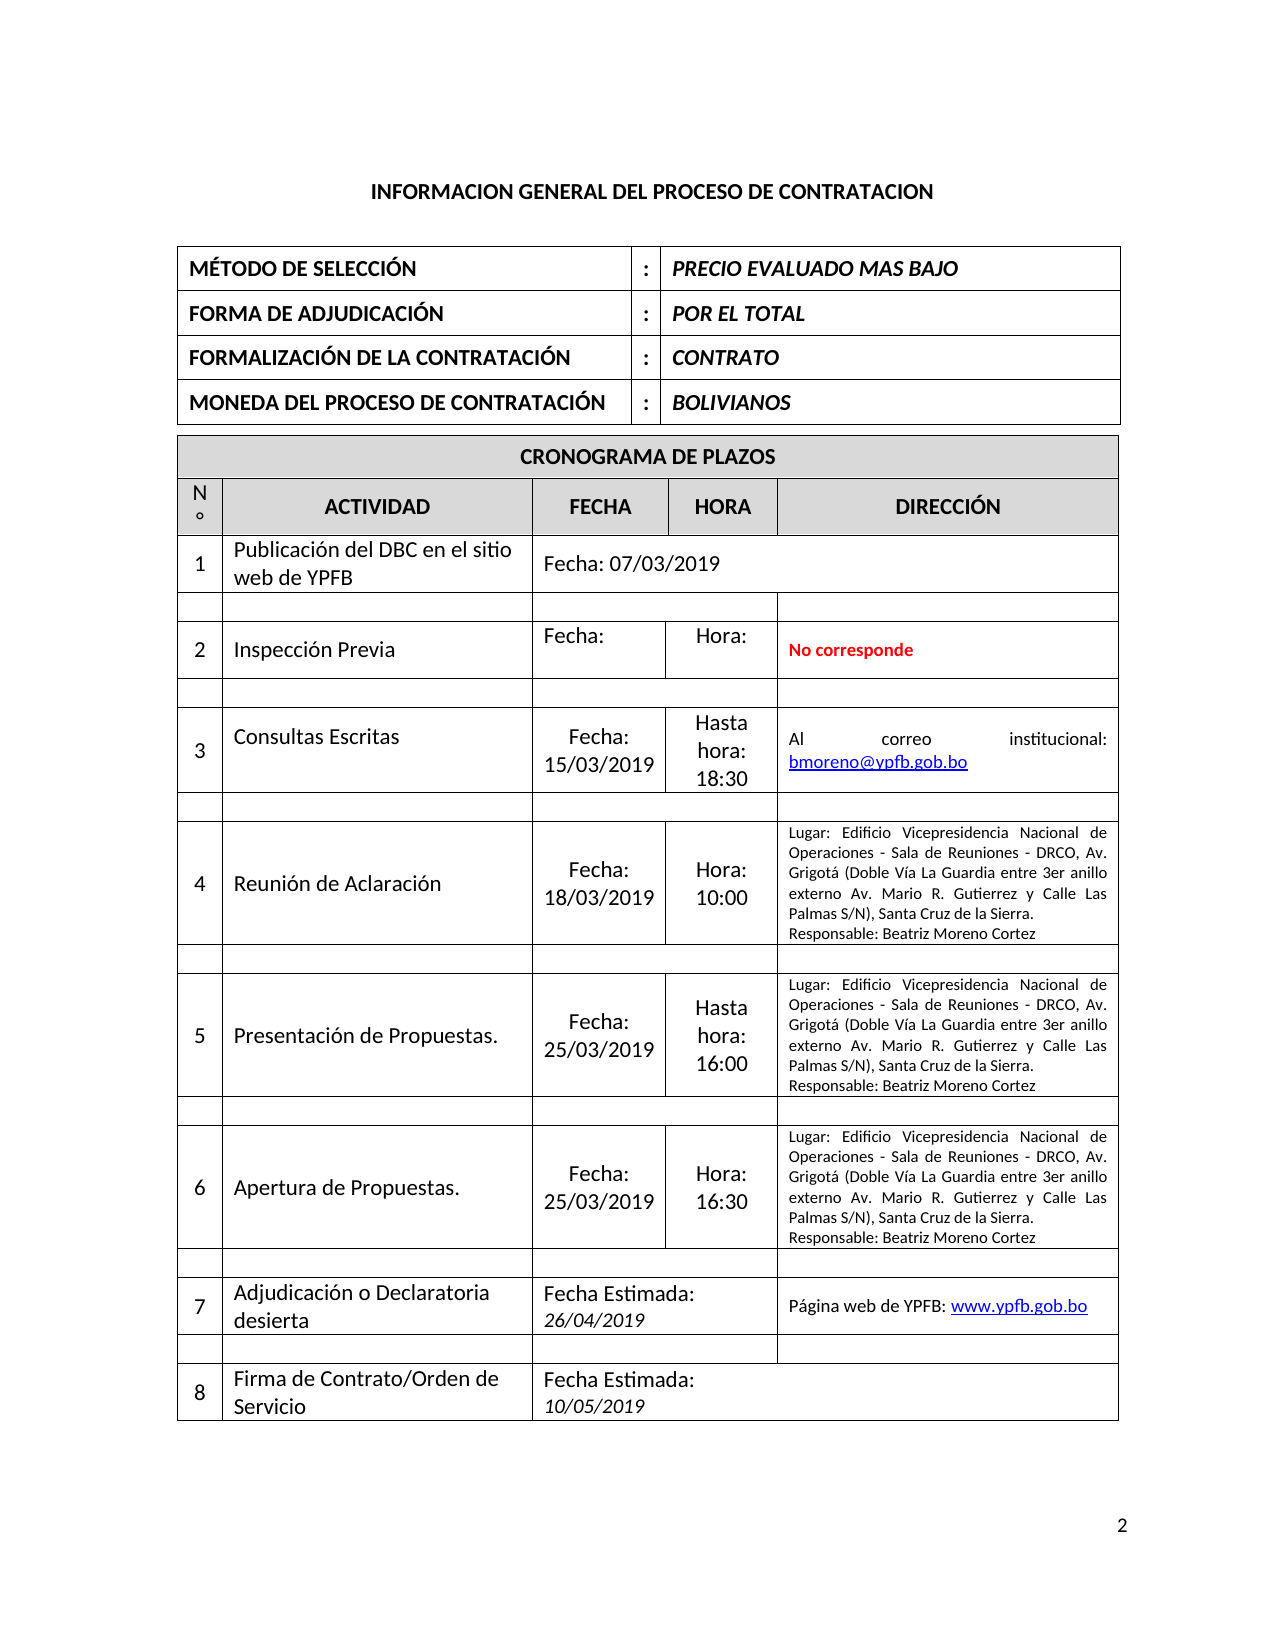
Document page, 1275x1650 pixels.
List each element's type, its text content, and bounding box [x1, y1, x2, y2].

table_cell : [632, 336, 660, 379]
table_cell Fecha: 07/03/2019 [533, 536, 1118, 592]
table_cell [533, 793, 777, 821]
table_cell Lugar: Edificio Vicepresidencia Nacional de Operaciones - Sala de Reuniones - DRCO, Av. Grigotá (Doble Vía La Guardia entre 3er anillo externo Av. Mario R. Gutierrez y Calle Las Palmas S/N), Santa Cruz de la Sierra. Responsable: Beatriz Moreno Cortez [778, 974, 1118, 1096]
table_cell [178, 593, 222, 621]
table_cell FORMALIZACIÓN DE LA CONTRATACIÓN [178, 336, 631, 379]
table_cell [533, 1335, 777, 1363]
table_cell [533, 1249, 777, 1277]
table_cell [178, 793, 222, 821]
table_cell ACTIVIDAD [223, 479, 532, 534]
table_cell Hora: 16:30 [666, 1126, 777, 1248]
table_cell N° [178, 479, 222, 534]
table_cell Lugar: Edificio Vicepresidencia Nacional de Operaciones - Sala de Reuniones - DRCO, Av. Grigotá (Doble Vía La Guardia entre 3er anillo externo Av. Mario R. Gutierrez y Calle Las Palmas S/N), Santa Cruz de la Sierra. Responsable: Beatriz Moreno Cortez [778, 822, 1118, 944]
table_header PRECIO EVALUADO MAS BAJO [661, 247, 1120, 290]
table_cell 8 [178, 1364, 222, 1420]
table_cell [223, 1097, 532, 1125]
table_cell [778, 593, 1118, 621]
table_cell [778, 1249, 1118, 1277]
table_header : [632, 247, 660, 290]
table_cell Fecha: [533, 622, 665, 678]
table_cell [778, 679, 1118, 707]
table_cell 3 [178, 708, 222, 792]
table_cell Reunión de Aclaración [223, 822, 532, 944]
table_cell [223, 1249, 532, 1277]
table_cell Hasta hora: 18:30 [666, 708, 777, 792]
table_cell [178, 1097, 222, 1125]
table_cell [178, 1335, 222, 1363]
table_cell 1 [178, 536, 222, 592]
table_cell [778, 1097, 1118, 1125]
table_cell Fecha Estimada: 10/05/2019 [533, 1364, 1118, 1420]
table_cell 6 [178, 1126, 222, 1248]
table_cell [533, 1097, 777, 1125]
table_cell : [632, 291, 660, 335]
table_cell Hora: 10:00 [666, 822, 777, 944]
table_cell Fecha: 25/03/2019 [533, 974, 665, 1096]
table_cell Página web de YPFB: www.ypfb.gob.bo [778, 1278, 1118, 1334]
table_cell [178, 679, 222, 707]
text INFORMACION GENERAL DEL PROCESO DE CONTRATACION [177, 177, 1127, 205]
table_cell 5 [178, 974, 222, 1096]
table_cell 7 [178, 1278, 222, 1334]
table_cell Al correo institucional: bmoreno@ypfb.gob.bo [778, 708, 1118, 792]
table_cell Lugar: Edificio Vicepresidencia Nacional de Operaciones - Sala de Reuniones - DRCO, Av. Grigotá (Doble Vía La Guardia entre 3er anillo externo Av. Mario R. Gutierrez y Calle Las Palmas S/N), Santa Cruz de la Sierra. Responsable: Beatriz Moreno Cortez [778, 1126, 1118, 1248]
table_cell [533, 945, 777, 973]
table_cell [223, 793, 532, 821]
table_cell [223, 679, 532, 707]
table_cell Consultas Escritas [223, 708, 532, 792]
table_cell DIRECCIÓN [778, 479, 1118, 534]
table_cell HORA [669, 479, 777, 534]
table_cell Presentación de Propuestas. [223, 974, 532, 1096]
table_cell BOLIVIANOS [661, 380, 1120, 423]
table_cell [178, 1249, 222, 1277]
table_cell MONEDA DEL PROCESO DE CONTRATACIÓN [178, 380, 631, 423]
table_cell Hasta hora: 16:00 [666, 974, 777, 1096]
table_cell FORMA DE ADJUDICACIÓN [178, 291, 631, 335]
table_cell Fecha: 15/03/2019 [533, 708, 665, 792]
table_cell [533, 593, 777, 621]
table_cell [778, 945, 1118, 973]
table_cell Inspección Previa [223, 622, 532, 678]
table_cell [178, 945, 222, 973]
table_cell CONTRATO [661, 336, 1120, 379]
table_cell Fecha: 18/03/2019 [533, 822, 665, 944]
table_cell [223, 945, 532, 973]
table_cell [533, 679, 777, 707]
table_cell No corresponde [778, 622, 1118, 678]
table_cell [778, 793, 1118, 821]
table_cell Firma de Contrato/Orden de Servicio [223, 1364, 532, 1420]
table_cell Fecha: 25/03/2019 [533, 1126, 665, 1248]
table_cell Apertura de Propuestas. [223, 1126, 532, 1248]
table_cell [778, 1335, 1118, 1363]
table_cell 4 [178, 822, 222, 944]
table_cell FECHA [533, 479, 668, 534]
table_cell 2 [178, 622, 222, 678]
table_cell POR EL TOTAL [661, 291, 1120, 335]
table_cell Fecha Estimada: 26/04/2019 [533, 1278, 777, 1334]
table_header MÉTODO DE SELECCIÓN [178, 247, 631, 290]
table_cell [223, 1335, 532, 1363]
table_cell Hora: [666, 622, 777, 678]
table_cell [223, 593, 532, 621]
table_cell : [632, 380, 660, 423]
table_cell Adjudicación o Declaratoria desierta [223, 1278, 532, 1334]
table_header CRONOGRAMA DE PLAZOS [178, 436, 1118, 477]
table_cell Publicación del DBC en el sitio web de YPFB [223, 536, 532, 592]
